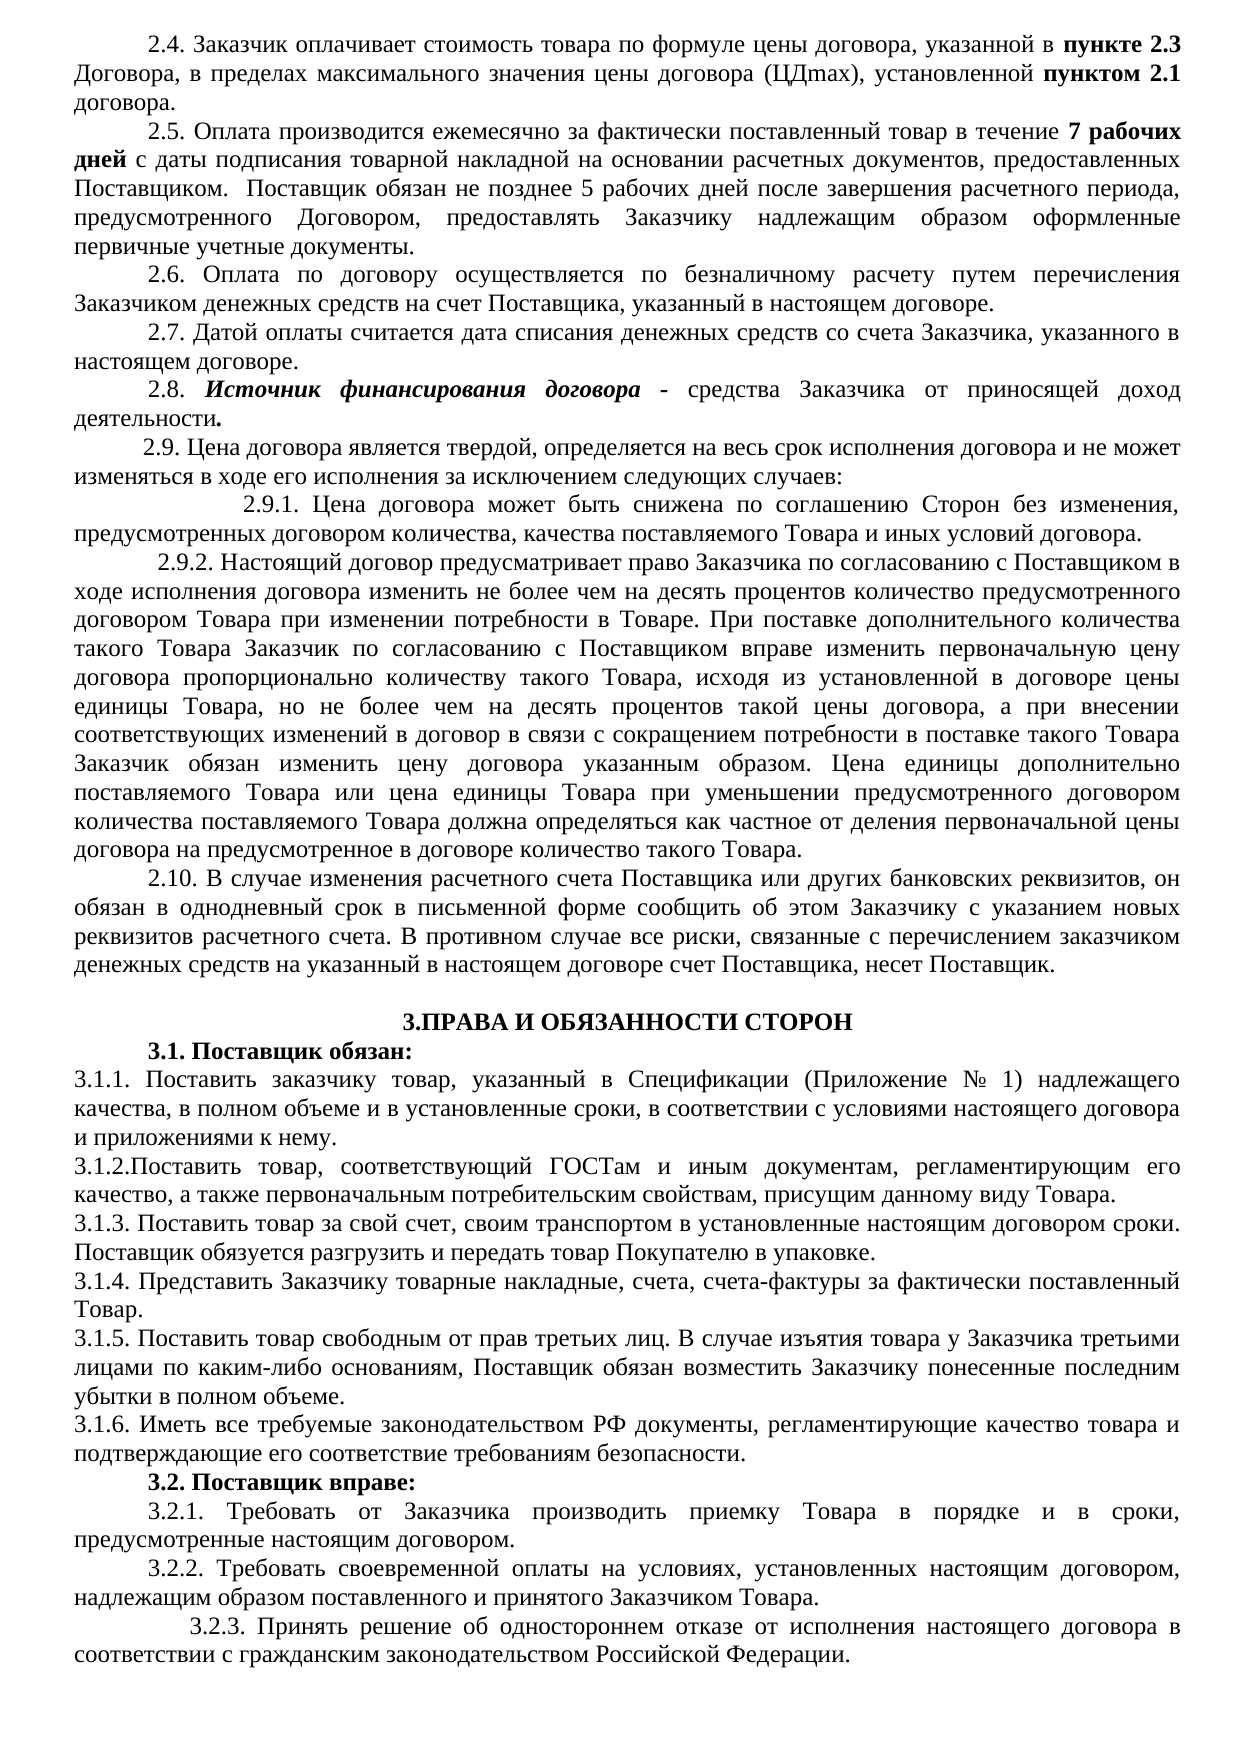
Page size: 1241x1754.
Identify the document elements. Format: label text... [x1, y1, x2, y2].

text 2.7. Датой оплаты считается дата списания денежных средств со счета Заказчика, указанного в настоящем договоре. [74, 317, 1181, 374]
text 2.10. В случае изменения расчетного счета Поставщика или других банковских реквизитов, он обязан в однодневный срок в письменной форме сообщить об этом Заказчику с указанием новых реквизитов расчетного счета. В противном случае все риски, связанные с перечислением заказчиком денежных средств на указанный в настоящем договоре счет Поставщика, несет Поставщик. [74, 863, 1181, 978]
text 3.2.1. Требовать от Заказчика производить приемку Товара в порядке и в сроки, предусмотренные настоящим договором. [74, 1496, 1181, 1553]
text 2.8. Источник финансирования договора - средства Заказчика от приносящей доход деятельности. [74, 374, 1181, 432]
text 3.1.6. Иметь все требуемые законодательством РФ документы, регламентирующие качество товара и подтверждающие его соответствие требованиям безопасности. [74, 1409, 1181, 1467]
text 3.1.4. Представить Заказчику товарные накладные, счета, счета-фактуры за фактически поставленный Товар. [74, 1266, 1181, 1323]
text 3.1.1. Поставить заказчику товар, указанный в Спецификации (Приложение № 1) надлежащего качества, в полном объеме и в установленные сроки, в соответствии с условиями настоящего договора и приложениями к нему. [74, 1064, 1181, 1151]
text 2.5. Оплата производится ежемесячно за фактически поставленный товар в течение 7 рабочих дней с даты подписания товарной накладной на основании расчетных документов, предоставленных Поставщиком. Поставщик обязан не позднее 5 рабочих дней после завершения расчетного периода, предусмотренного Договором, предоставлять Заказчику надлежащим образом оформленные первичные учетные документы. [74, 116, 1181, 259]
text 2.9. Цена договора является твердой, определяется на весь срок исполнения договора и не может изменяться в ходе его исполнения за исключением следующих случаев: [74, 432, 1181, 489]
text 3.1.3. Поставить товар за свой счет, своим транспортом в установленные настоящим договором сроки. Поставщик обязуется разгрузить и передать товар Покупателю в упаковке. [74, 1208, 1181, 1266]
text 3.ПРАВА И ОБЯЗАННОСТИ СТОРОН [74, 1007, 1181, 1036]
text 3.1. Поставщик обязан: [74, 1036, 1181, 1064]
text 2.9.2. Настоящий договор предусматривает право Заказчика по согласованию с Поставщиком в ходе исполнения договора изменить не более чем на десять процентов количество предусмотренного договором Товара при изменении потребности в Товаре. При поставке дополнительного количества такого Товара Заказчик по согласованию с Поставщиком вправе изменить первоначальную цену договора пропорционально количеству такого Товара, исходя из установленной в договоре цены единицы Товара, но не более чем на десять процентов такой цены договора, а при внесении соответствующих изменений в договор в связи с сокращением потребности в поставке такого Товара Заказчик обязан изменить цену договора указанным образом. Цена единицы дополнительно поставляемого Товара или цена единицы Товара при уменьшении предусмотренного договором количества поставляемого Товара должна определяться как частное от деления первоначальной цены договора на предусмотренное в договоре количество такого Товара. [74, 547, 1181, 863]
text 2.9.1. Цена договора может быть снижена по соглашению Сторон без изменения, предусмотренных договором количества, качества поставляемого Товара и иных условий договора. [74, 489, 1181, 547]
text 3.2.3. Принять решение об одностороннем отказе от исполнения настоящего договора в соответствии с гражданским законодательством Российской Федерации. [74, 1611, 1182, 1668]
text 3.2. Поставщик вправе: [74, 1467, 1181, 1496]
text 3.1.5. Поставить товар свободным от прав третьих лиц. В случае изъятия товара у Заказчика третьими лицами по каким-либо основаниям, Поставщик обязан возместить Заказчику понесенные последним убытки в полном объеме. [74, 1323, 1181, 1409]
text 2.6. Оплата по договору осуществляется по безналичному расчету путем перечисления Заказчиком денежных средств на счет Поставщика, указанный в настоящем договоре. [74, 259, 1181, 317]
text 3.2.2. Требовать своевременной оплаты на условиях, установленных настоящим договором, надлежащим образом поставленного и принятого Заказчиком Товара. [74, 1553, 1181, 1611]
text 3.1.2.Поставить товар, соответствующий ГОСТам и иным документам, регламентирующим его качество, а также первоначальным потребительским свойствам, присущим данному виду Товара. [74, 1151, 1181, 1208]
text 2.4. Заказчик оплачивает стоимость товара по формуле цены договора, указанной в пункте 2.3 Договора, в пределах максимального значения цены договора (ЦДmax), установленной пунктом 2.1 договора. [74, 29, 1181, 116]
